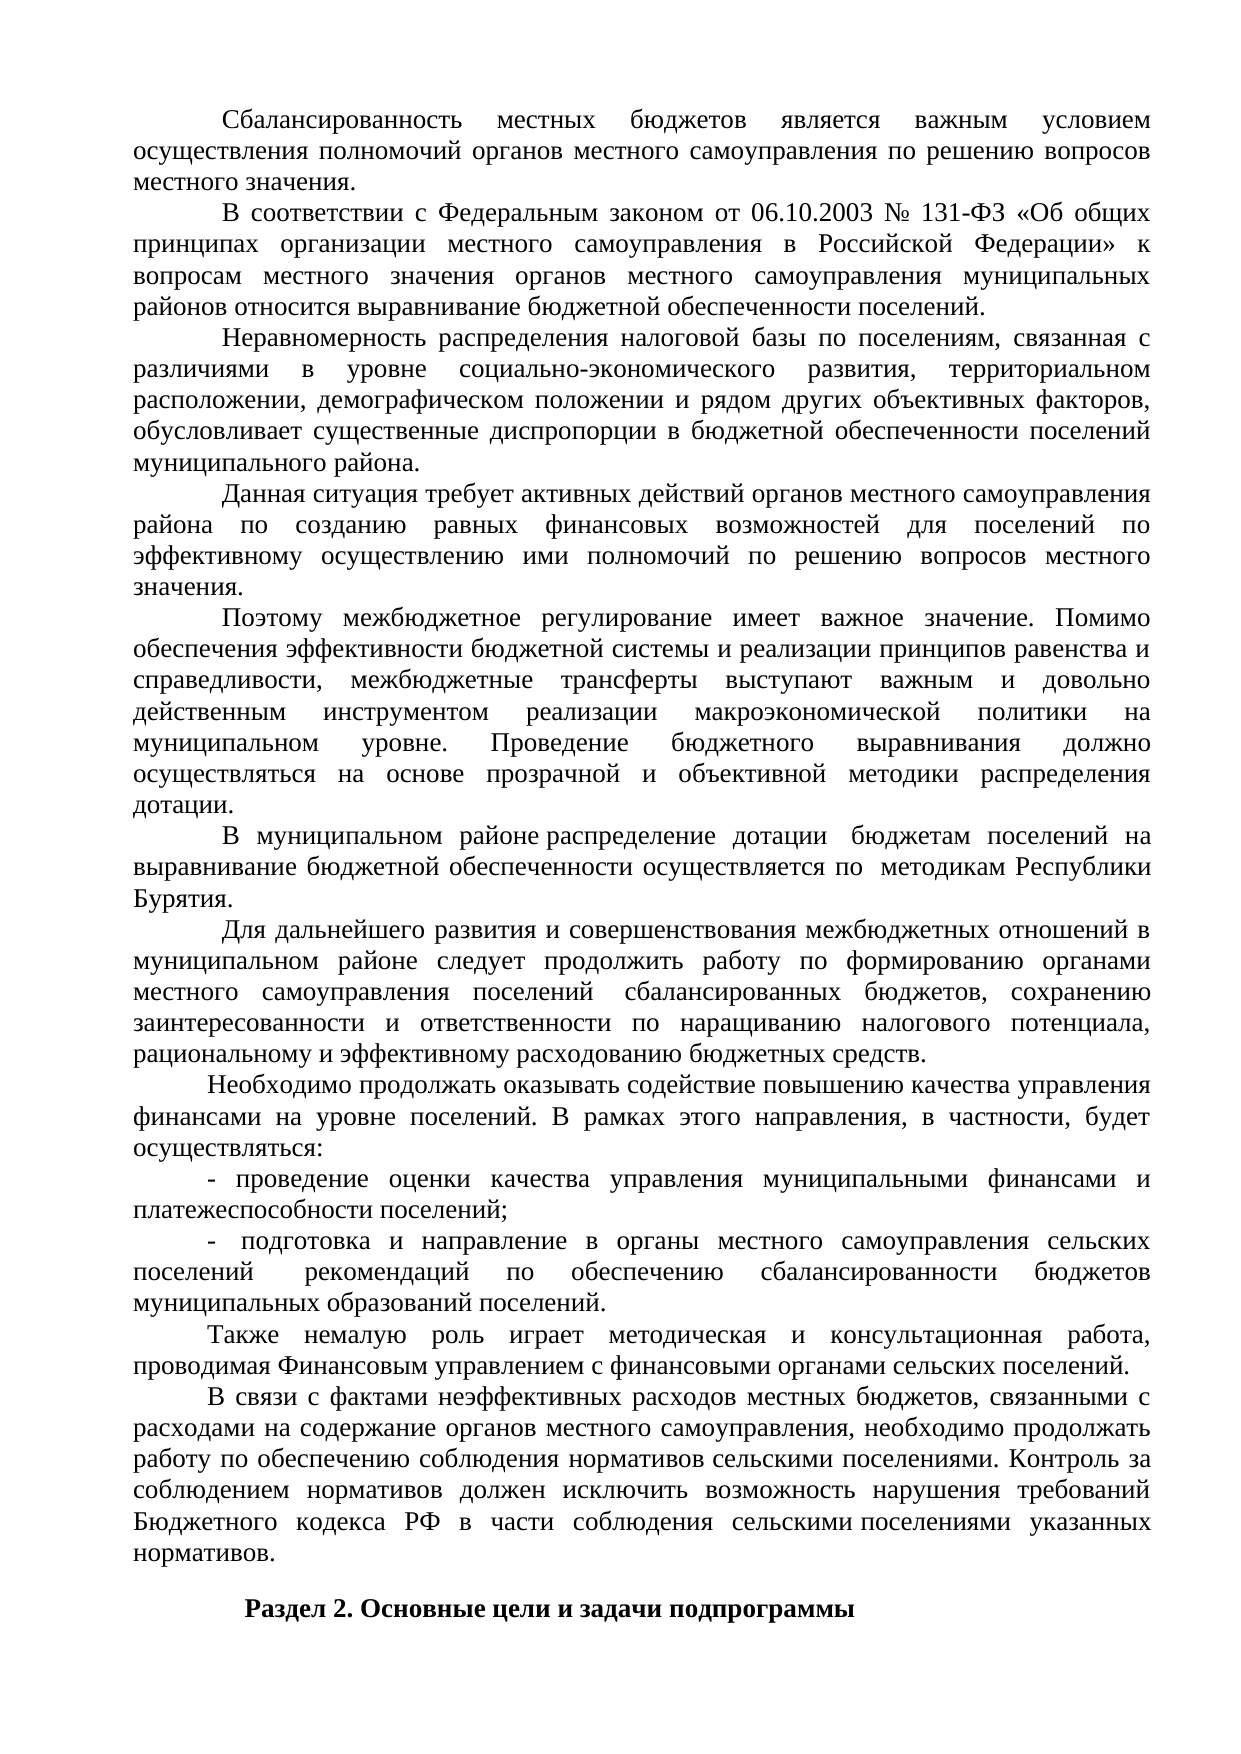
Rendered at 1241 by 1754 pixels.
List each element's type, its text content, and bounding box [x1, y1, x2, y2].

text Раздел 2. Основные цели и задачи подпрограммы [244, 1592, 1152, 1623]
text В соответствии с Федеральным законом от 06.10.2003 № 131-ФЗ «Об общих принципах организации местного самоуправления в Российской Федерации» к вопросам местного значения органов местного самоуправления муниципальных районов относится выравнивание бюджетной обеспеченности поселений. [133, 196, 1152, 321]
text Для дальнейшего развития и совершенствования межбюджетных отношений в муниципальном районе следует продолжить работу по формированию органами местного самоуправления поселений сбалансированных бюджетов, сохранению заинтересованности и ответственности по наращиванию налогового потенциала, рациональному и эффективному расходованию бюджетных средств. [133, 913, 1152, 1068]
text Данная ситуация требует активных действий органов местного самоуправления района по созданию равных финансовых возможностей для поселений по эффективному осуществлению ими полномочий по решению вопросов местного значения. [133, 477, 1152, 601]
text - проведение оценки качества управления муниципальными финансами и платежеспособности поселений; [133, 1162, 1152, 1224]
text Поэтому межбюджетное регулирование имеет важное значение. Помимо обеспечения эффективности бюджетной системы и реализации принципов равенства и справедливости, межбюджетные трансферты выступают важным и довольно действенным инструментом реализации макроэкономической политики на муниципальном уровне. Проведение бюджетного выравнивания должно осуществляться на основе прозрачной и объективной методики распределения дотации. [133, 601, 1152, 819]
text - подготовка и направление в органы местного самоуправления сельских поселений рекомендаций по обеспечению сбалансированности бюджетов муниципальных образований поселений. [133, 1224, 1152, 1318]
text Необходимо продолжать оказывать содействие повышению качества управления финансами на уровне поселений. В рамках этого направления, в частности, будет осуществляться: [133, 1068, 1152, 1162]
text Сбалансированность местных бюджетов является важным условием осуществления полномочий органов местного самоуправления по решению вопросов местного значения. [133, 103, 1152, 196]
text В муниципальном районе распределение дотации бюджетам поселений на выравнивание бюджетной обеспеченности осуществляется по методикам Республики Бурятия. [133, 819, 1152, 913]
text Неравномерность распределения налоговой базы по поселениям, связанная с различиями в уровне социально-экономического развития, территориальном расположении, демографическом положении и рядом других объективных факторов, обусловливает существенные диспропорции в бюджетной обеспеченности поселений муниципального района. [133, 321, 1152, 477]
text Также немалую роль играет методическая и консультационная работа, проводимая Финансовым управлением с финансовыми органами сельских поселений. [133, 1318, 1152, 1380]
text В связи с фактами неэффективных расходов местных бюджетов, связанными с расходами на содержание органов местного самоуправления, необходимо продолжать работу по обеспечению соблюдения нормативов сельскими поселениями. Контроль за соблюдением нормативов должен исключить возможность нарушения требований Бюджетного кодекса РФ в части соблюдения сельскими поселениями указанных нормативов. [133, 1380, 1152, 1567]
